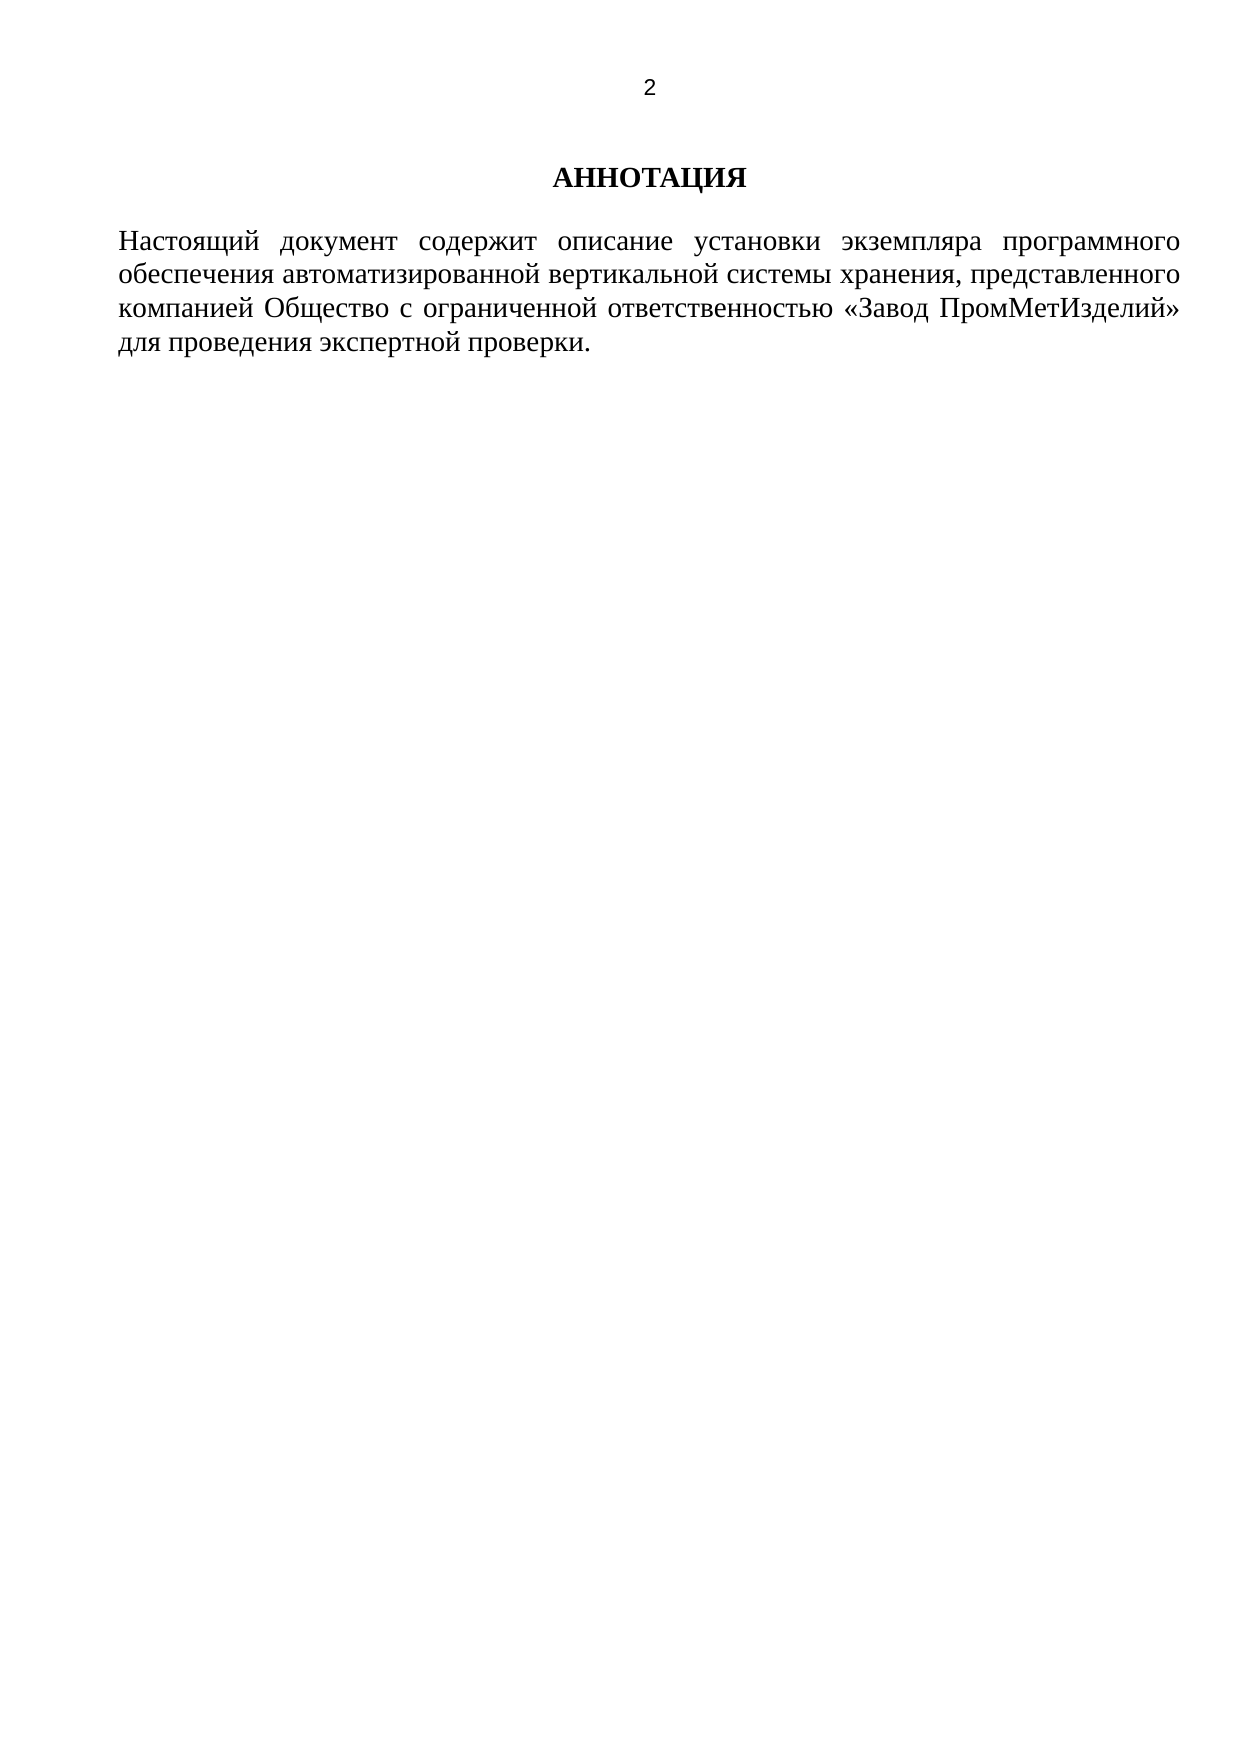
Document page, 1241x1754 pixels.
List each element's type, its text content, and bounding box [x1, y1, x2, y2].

text Настоящий документ содержит описание установки экземпляра программного обеспечения автоматизированной вертикальной системы хранения, представленного компанией Общество с ограниченной ответственностью «Завод ПромМетИзделий» для проведения экспертной проверки. [118, 223, 1181, 357]
text АННОТАЦИЯ [118, 160, 1181, 194]
